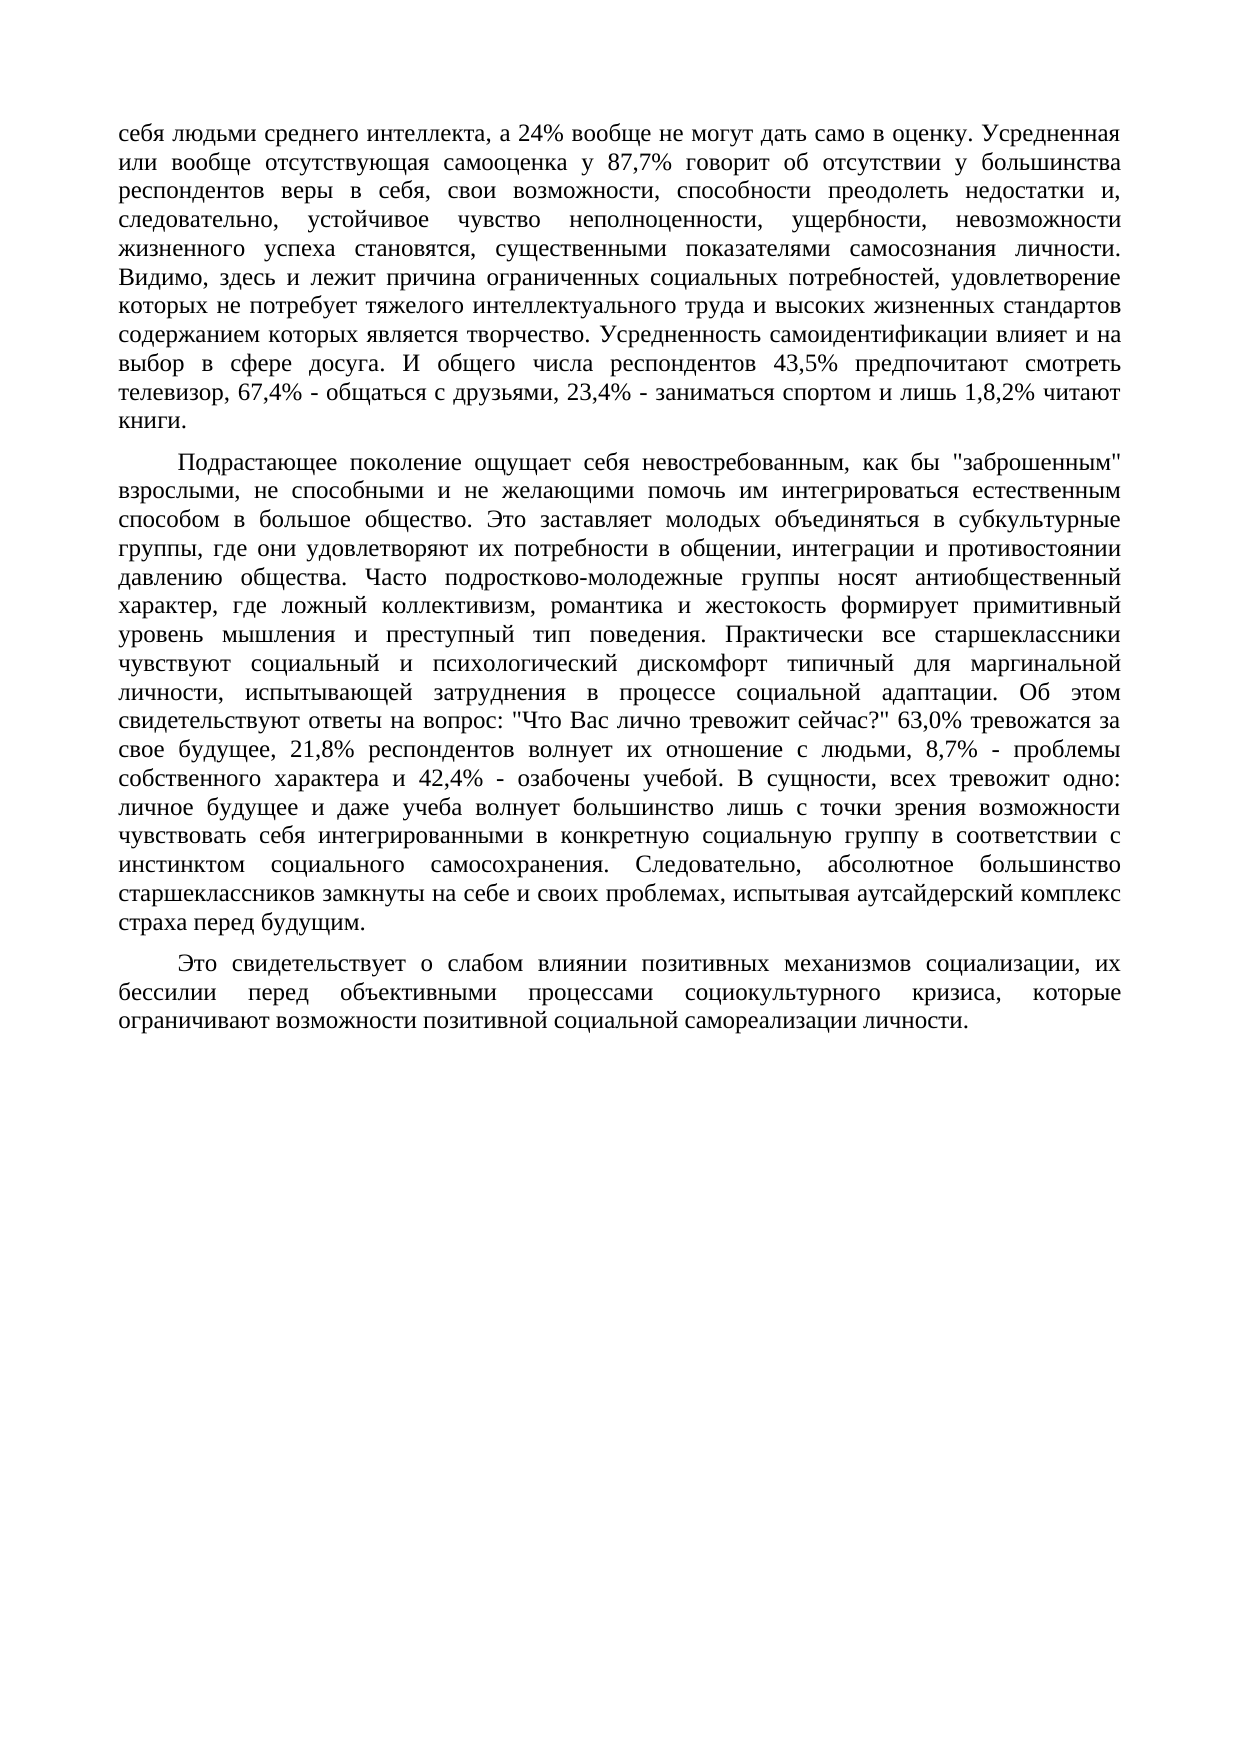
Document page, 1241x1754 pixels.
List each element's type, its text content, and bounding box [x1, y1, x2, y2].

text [118, 118, 1122, 434]
text Подрастающее поколение ощущает себя невостребованным, как бы "заброшенным" взрослыми, не способными и не желающими помочь им интегрироваться естественным способом в большое общество. Это заставляет молодых объединяться в субкультурные группы, где они удовлетворяют их потребности в общении, интеграции и противостоянии давлению общества. Часто подростково-молодежные группы носят антиобщественный характер, где ложный коллективизм, романтика и жестокость формирует примитивный уровень мышления и преступный тип поведения. Практически все старшеклассники чувствуют социальный и психологический дискомфорт типичный для маргинальной личности, испытывающей затруднения в процессе социальной адаптации. Об этом свидетельствуют ответы на вопрос: "Что Вас лично тревожит сейчас?" 63,0% тревожатся за свое будущее, 21,8% респондентов волнует их отношение с людьми, 8,7% - проблемы собственного характера и 42,4% - озабочены учебой. В сущности, всех тревожит одно: личное будущее и даже учеба волнует большинство лишь с точки зрения возможности чувствовать себя интегрированными в конкретную социальную группу в соответствии с инстинктом социального самосохранения. Следовательно, абсолютное большинство старшеклассников замкнуты на себе и своих проблемах, испытывая аутсайдерский комплекс страха перед будущим. [118, 447, 1122, 936]
text Это свидетельствует о слабом влиянии позитивных механизмов социализации, их бессилии перед объективными процессами социокультурного кризиса, которые ограничивают возможности позитивной социальной самореализации личности. [118, 948, 1122, 1034]
